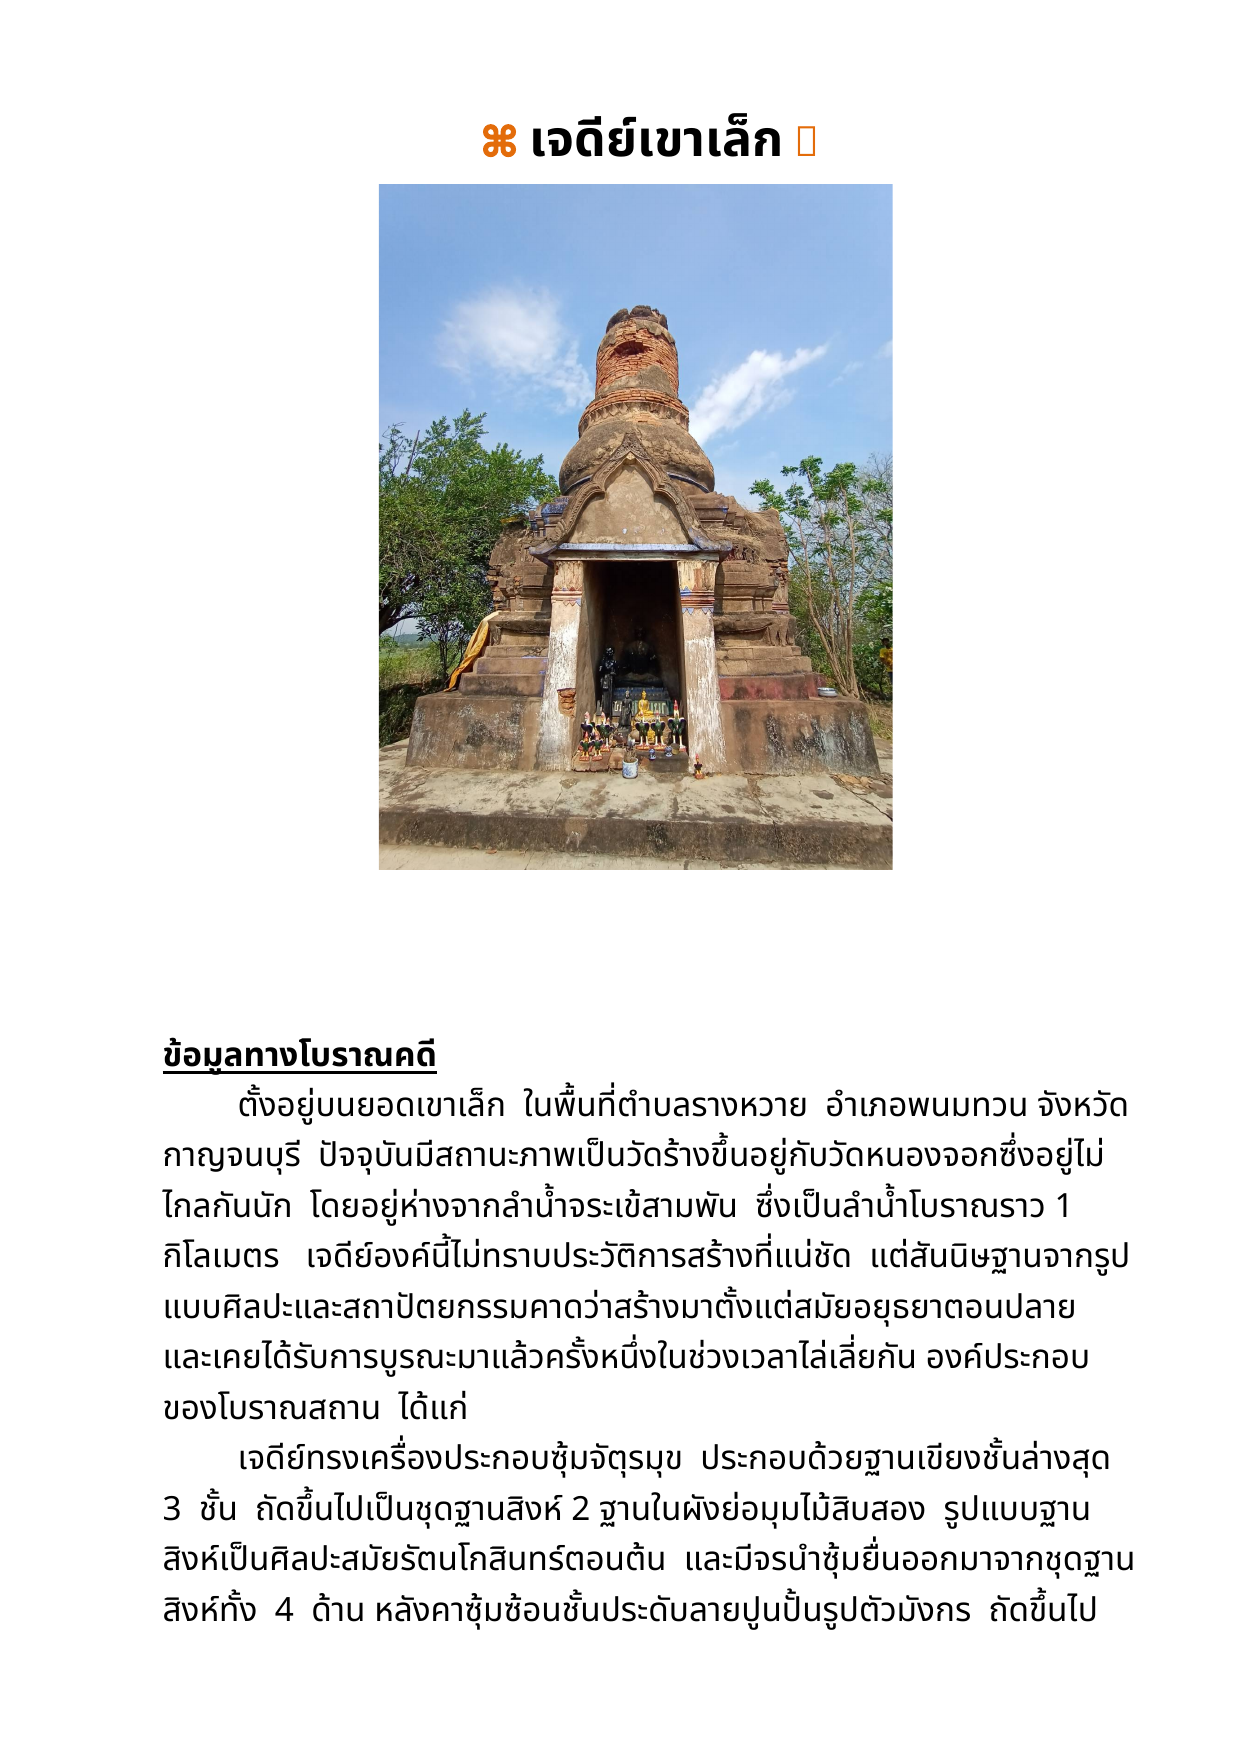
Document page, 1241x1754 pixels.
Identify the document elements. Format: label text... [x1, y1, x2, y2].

text เจดีย์เขาเล็ก [162, 103, 1137, 179]
text ข้อมูลทางโบราณคดี [162, 1031, 1137, 1081]
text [162, 1434, 1137, 1636]
text ตั้งอยู่บนยอดเขาเล็ก ในพื้นที่ตำบลรางหวาย อำเภอพนมทวน จังหวัดกาญจนบุรี ปัจจุบันมีสถานะภาพเป็นวัดร้างขึ้นอยู่กับวัดหนองจอกซึ่งอยู่ไม่ไกลกันนัก โดยอยู่ห่างจากลำน้ำจระเข้สามพัน ซึ่งเป็นลำน้ำโบราณราว 1 กิโลเมตร เจดีย์องค์นี้ไม่ทราบประวัติการสร้างที่แน่ชัด แต่สันนิษฐานจากรูปแบบศิลปะและสถาปัตยกรรมคาดว่าสร้างมาตั้งแต่สมัยอยุธยาตอนปลาย และเคยได้รับการบูรณะมาแล้วครั้งหนึ่งในช่วงเวลาไล่เลี่ยกัน องค์ประกอบของโบราณสถาน ได้แก่ [162, 1081, 1137, 1434]
picture [378, 184, 893, 870]
